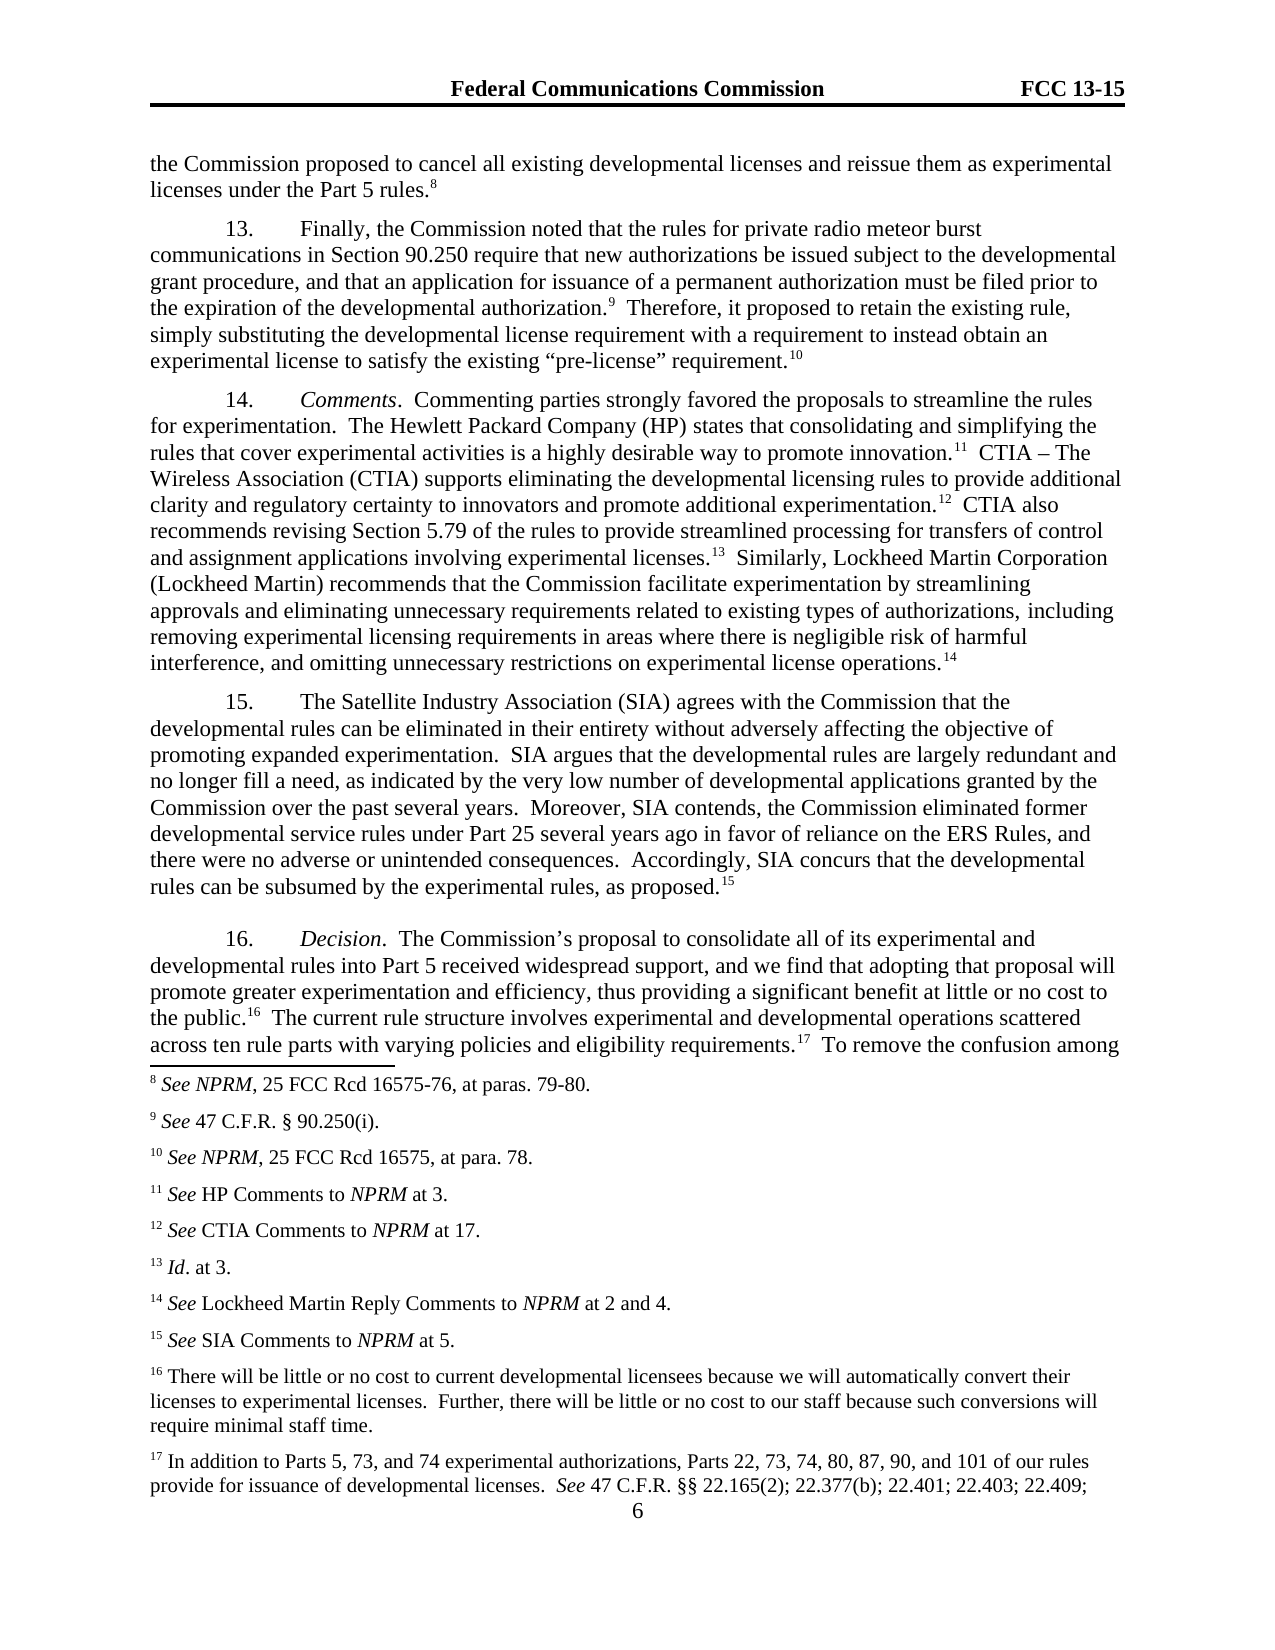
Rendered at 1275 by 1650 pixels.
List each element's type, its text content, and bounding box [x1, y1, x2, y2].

list Decision. The Commission’s proposal to consolidate all of its experimental and developmental rules into Part 5 received widespread support, and we find that adopting that proposal will promote greater experimentation and efficiency, thus providing a significant benefit at little or no cost to the public. The current rule structure involves experimental and developmental operations scattered across ten rule parts with varying policies and eligibility requirements. To remove the confusion among license applicants caused by the varying rules, we consolidate our developmental rules from various rule parts and our experimental rules from Parts 5, 73, and 74 into a consolidated Part 5. As proposed, we are retaining all necessary distinctions for broadcast-specific experimentation in the revised rules. [150, 925, 1125, 1057]
list The Satellite Industry Association (SIA) agrees with the Commission that the developmental rules can be eliminated in their entirety without adversely affecting the objective of promoting expanded experimentation. SIA argues that the developmental rules are largely redundant and no longer fill a need, as indicated by the very low number of developmental applications granted by the Commission over the past several years. Moreover, SIA contends, the Commission eliminated former developmental service rules under Part 25 several years ago in favor of reliance on the ERS Rules, and there were no adverse or unintended consequences. Accordingly, SIA concurs that the developmental rules can be subsumed by the experimental rules, as proposed. [150, 688, 1125, 899]
list Comments. Commenting parties strongly favored the proposals to streamline the rules for experimentation. The Hewlett Packard Company (HP) states that consolidating and simplifying the rules that cover experimental activities is a highly desirable way to promote innovation. CTIA – The Wireless Association (CTIA) supports eliminating the developmental licensing rules to provide additional clarity and regulatory certainty to innovators and promote additional experimentation. CTIA also recommends revising Section 5.79 of the rules to provide streamlined processing for transfers of control and assignment applications involving experimental licenses. Similarly, Lockheed Martin Corporation (Lockheed Martin) recommends that the Commission facilitate experimentation by streamlining approvals and eliminating unnecessary requirements related to existing types of authorizations, including removing experimental licensing requirements in areas where there is negligible risk of harmful interference, and omitting unnecessary restrictions on experimental license operations. [150, 386, 1125, 676]
list Finally, the Commission noted that the rules for private radio meteor burst communications in Section 90.250 require that new authorizations be issued subject to the developmental grant procedure, and that an application for issuance of a permanent authorization must be filed prior to the expiration of the developmental authorization. Therefore, it proposed to retain the existing rule, simply substituting the developmental license requirement with a requirement to instead obtain an experimental license to satisfy the existing “pre-license” requirement. [150, 215, 1125, 373]
